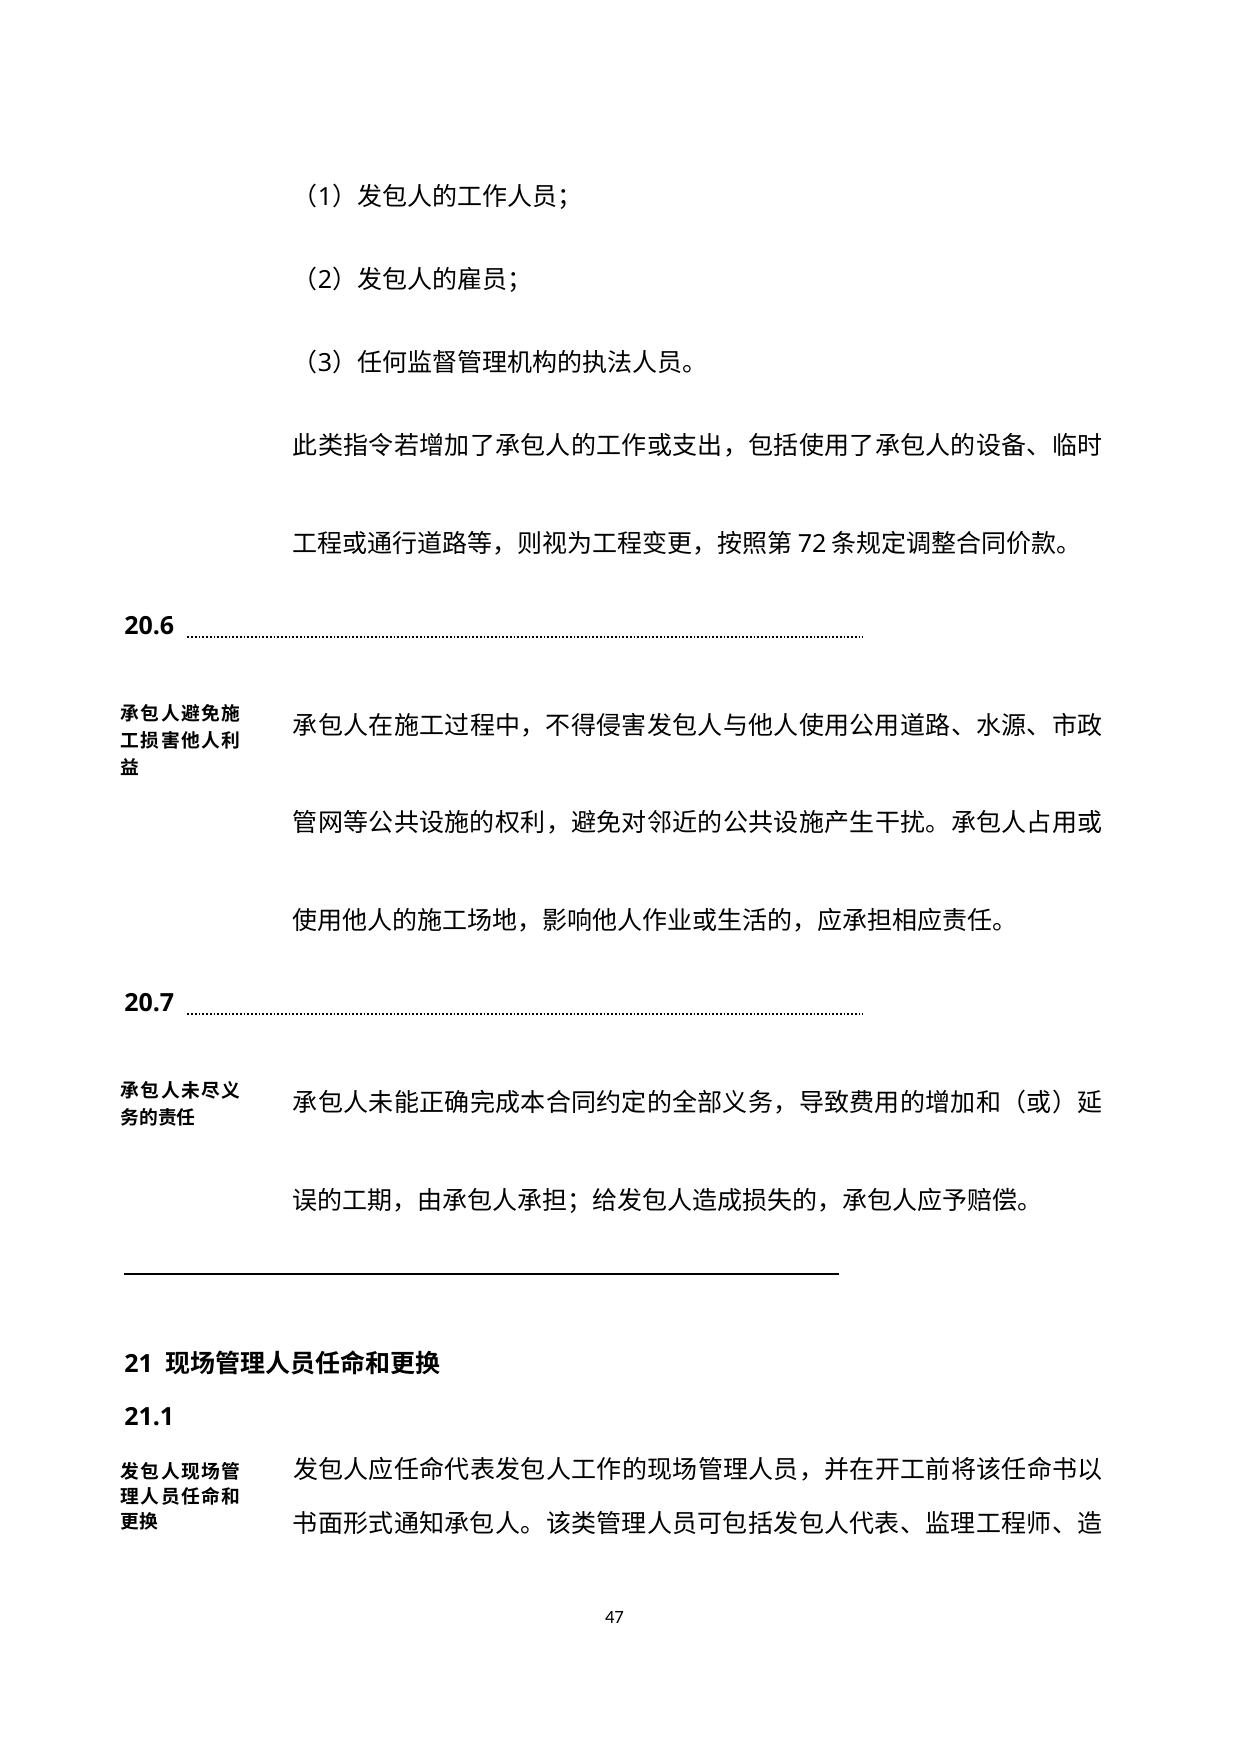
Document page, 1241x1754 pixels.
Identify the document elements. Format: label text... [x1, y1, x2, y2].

text 承包人未能正确完成本合同约定的全部义务，导致费用的增加和（或）延误的工期，由承包人承担；给发包人造成损失的，承包人应予赔偿。 [293, 1068, 1104, 1231]
text 21 现场管理人员任命和更换 [124, 1344, 1104, 1380]
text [293, 1449, 1104, 1540]
text 承包人在施工过程中，不得侵害发包人与他人使用公用道路、水源、市政管网等公共设施的权利，避免对邻近的公共设施产生干扰。承包人占用或使用他人的施工场地，影响他人作业或生活的，应承担相应责任。 [293, 691, 1104, 951]
text （2）发包人的雇员； [293, 245, 1104, 310]
text 21.1 [124, 1398, 1129, 1432]
text 此类指令若增加了承包人的工作或支出，包括使用了承包人的设备、临时工程或通行道路等，则视为工程变更，按照第72条规定调整合同价款。 [293, 411, 1104, 574]
text （1）发包人的工作人员； [293, 162, 1104, 227]
text 20.6 [124, 592, 1104, 657]
text 20.7 [124, 969, 1104, 1034]
text （3）任何监督管理机构的执法人员。 [293, 328, 1104, 393]
